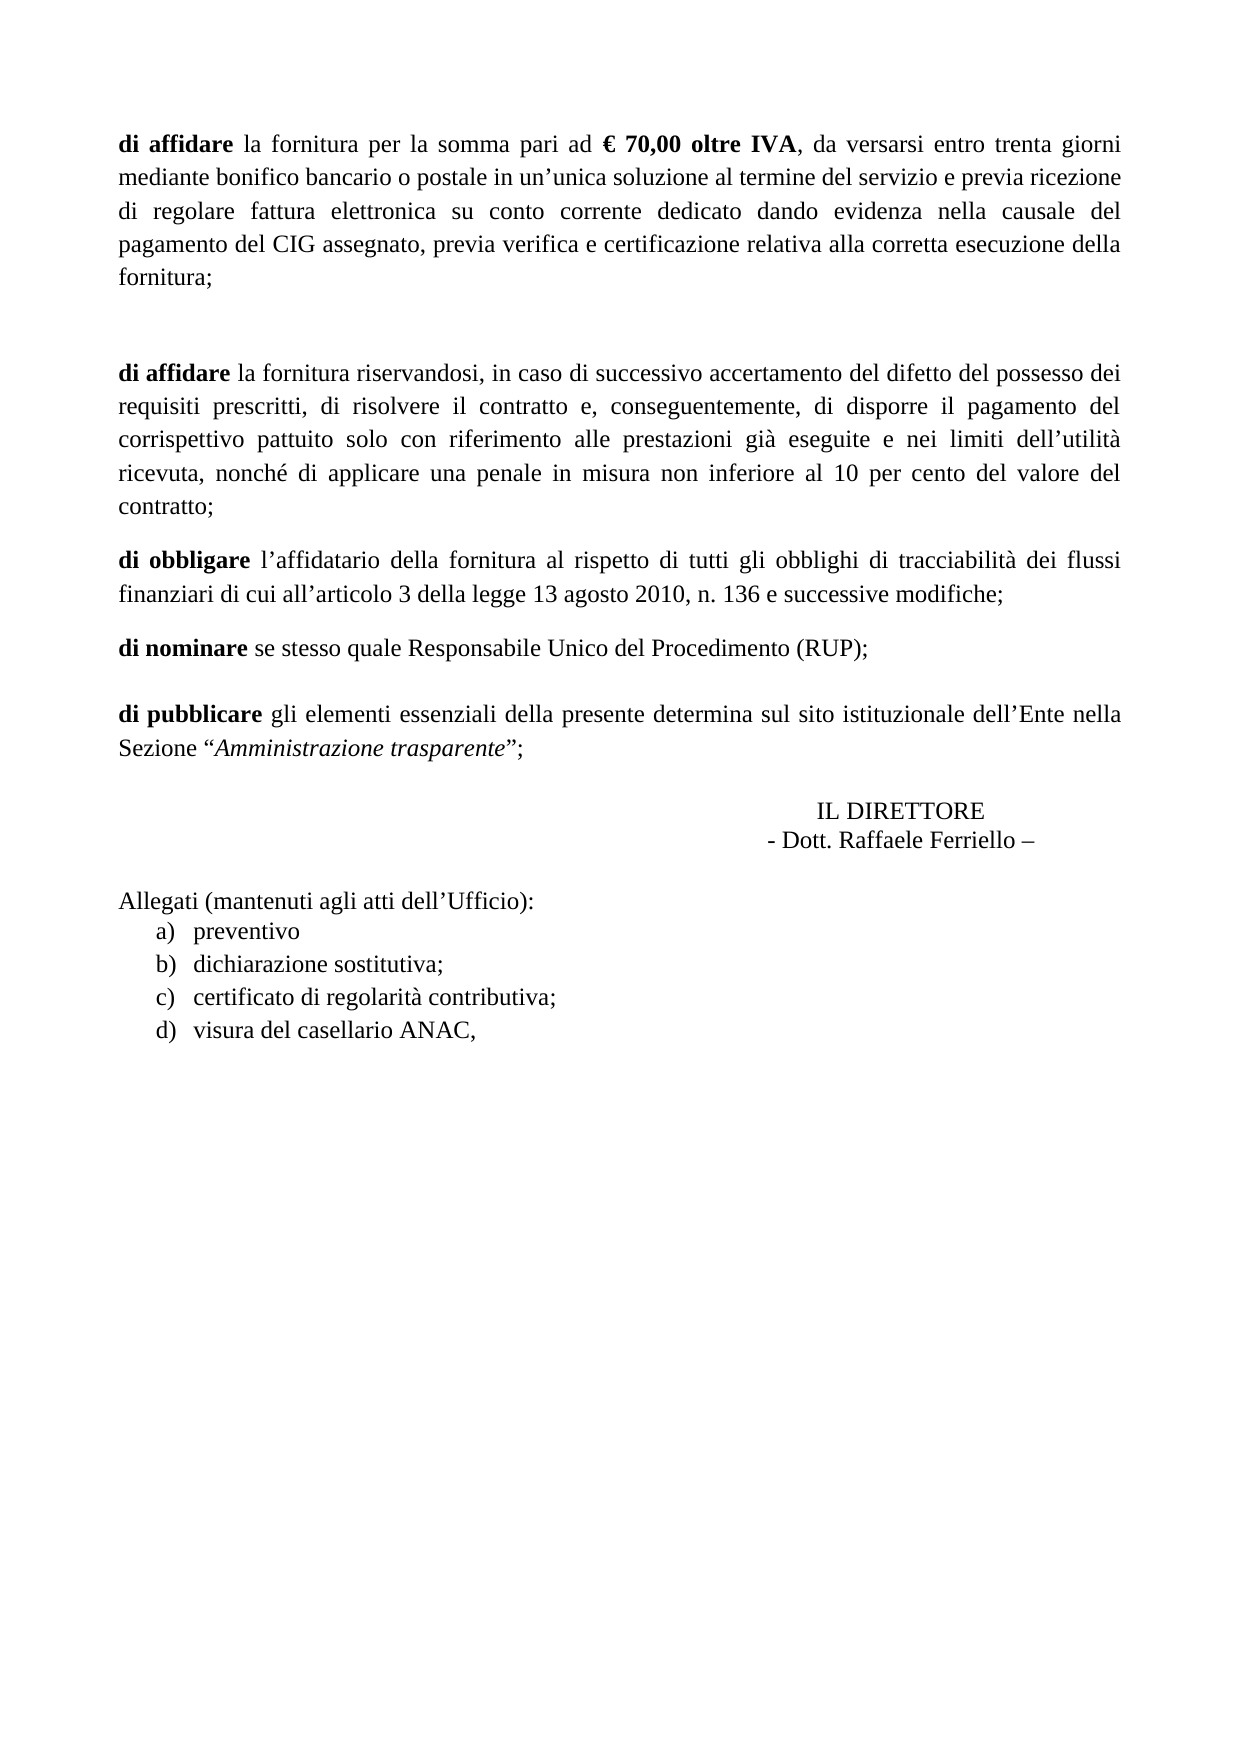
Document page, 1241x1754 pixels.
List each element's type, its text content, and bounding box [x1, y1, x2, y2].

text Allegati (mantenuti agli atti dell’Ufficio): [118, 882, 1122, 916]
text di obbligare l’affidatario della fornitura al rispetto di tutti gli obblighi di tracciabilità dei flussi finanziari di cui all’articolo 3 della legge 13 agosto 2010, n. 136 e successive modifiche; [118, 542, 1122, 609]
list visura del casellario ANAC, [156, 1015, 1122, 1043]
text IL DIRETTORE [679, 796, 1122, 825]
text di affidare la fornitura riservandosi, in caso di successivo accertamento del difetto del possesso dei requisiti prescritti, di risolvere il contratto e, conseguentemente, di disporre il pagamento del corrispettivo pattuito solo con riferimento alle prestazioni già eseguite e nei limiti dell’utilità ricevuta, nonché di applicare una penale in misura non inferiore al 10 per cento del valore del contratto; [118, 354, 1122, 521]
text di nominare se stesso quale Responsabile Unico del Procedimento (RUP); [118, 629, 1122, 663]
list certificato di regolarità contributiva; [156, 982, 1122, 1011]
text di affidare la fornitura per la somma pari ad € 70,00 oltre IVA, da versarsi entro trenta giorni mediante bonifico bancario o postale in un’unica soluzione al termine del servizio e previa ricezione di regolare fattura elettronica su conto corrente dedicato dando evidenza nella causale del pagamento del CIG assegnato, previa verifica e certificazione relativa alla corretta esecuzione della fornitura; [118, 126, 1122, 292]
text - Dott. Raffaele Ferriello – [679, 825, 1122, 854]
list dichiarazione sostitutiva; [156, 949, 1122, 977]
list preventivo [156, 916, 1122, 944]
text di pubblicare gli elementi essenziali della presente determina sul sito istituzionale dell’Ente nella Sezione “Amministrazione trasparente”; [118, 696, 1122, 763]
